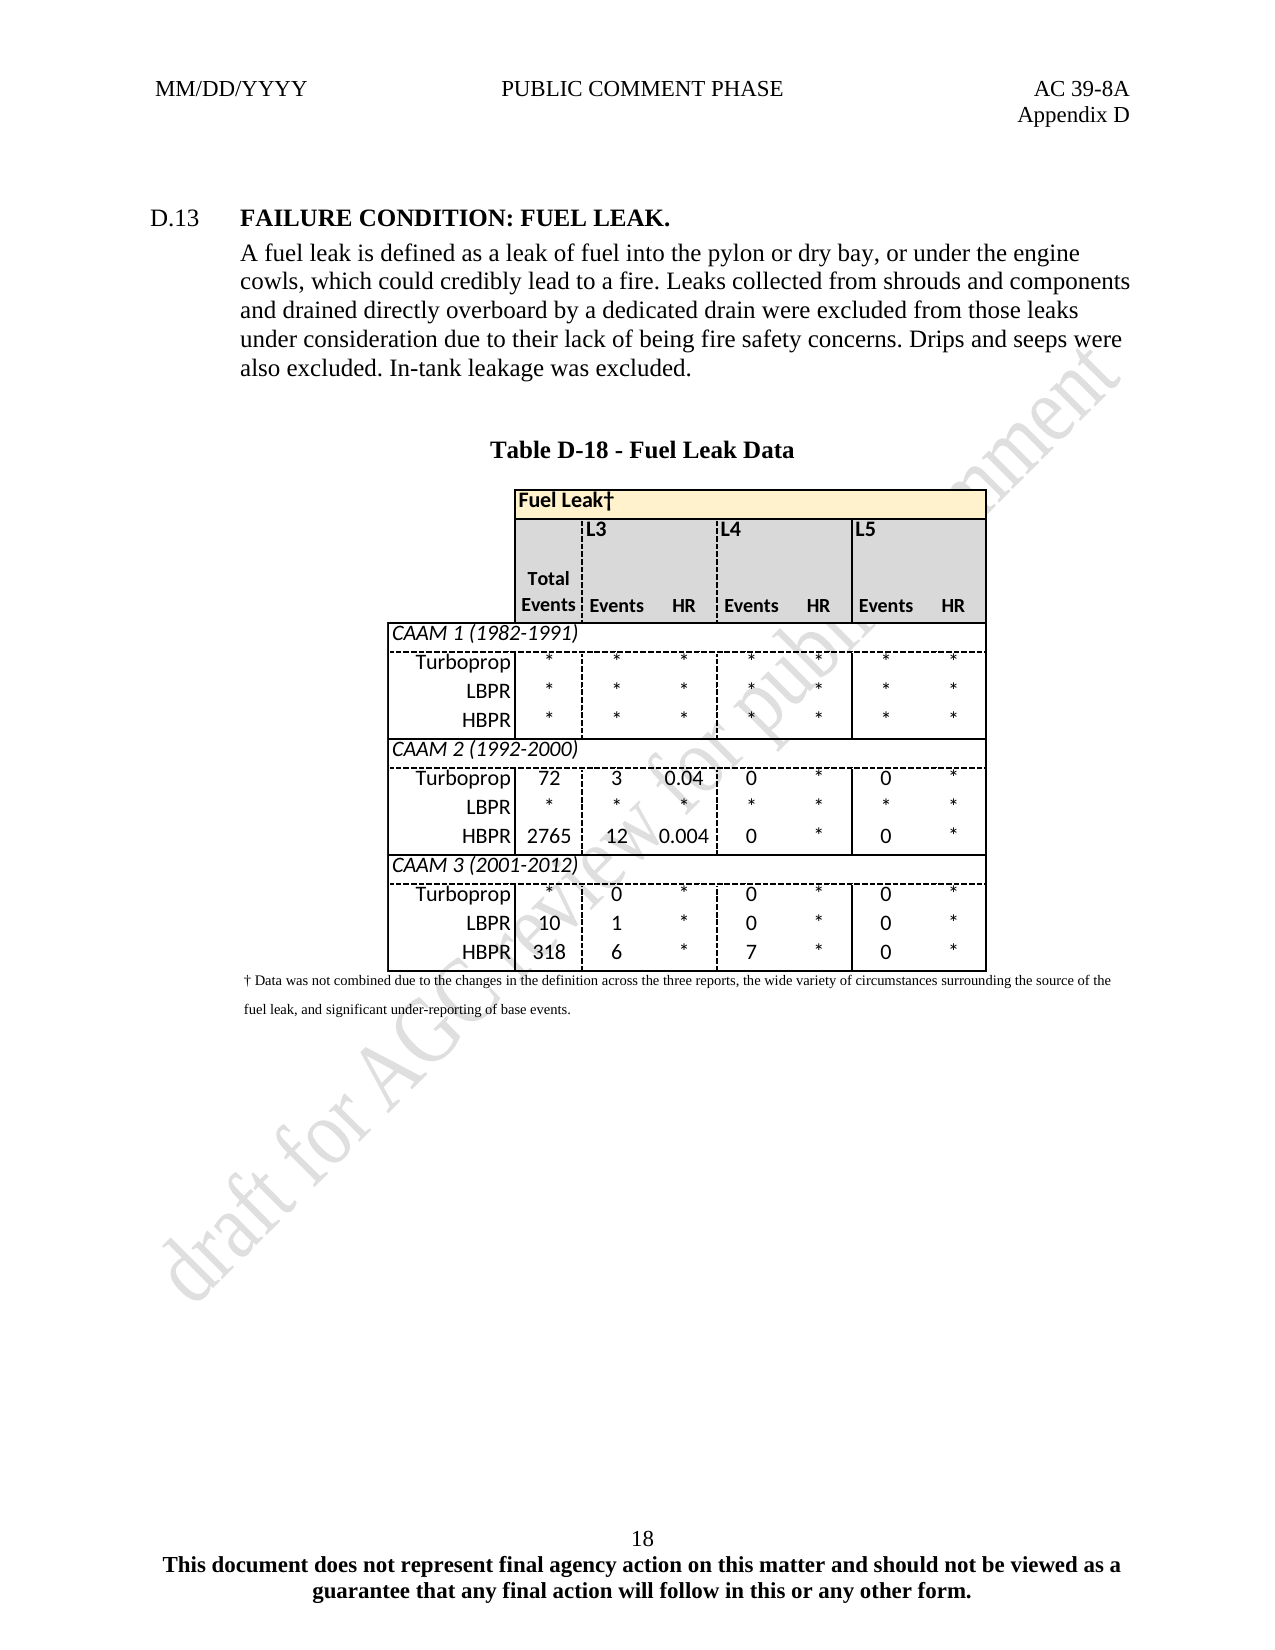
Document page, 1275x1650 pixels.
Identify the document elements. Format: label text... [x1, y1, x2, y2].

text † Data was not combined due to the changes in the definition across the three reports, the wide variety of circumstances surrounding the source of the fuel leak, and significant under-reporting of base events. [244, 972, 1134, 1030]
text Table D-18 - Fuel Leak Data [150, 435, 1134, 464]
subtitle A fuel leak is defined as a leak of fuel into the pylon or dry bay, or under the engine cowls, which could credibly lead to a fire. Leaks collected from shrouds and components and drained directly overboard by a dedicated drain were excluded from those leaks under consideration due to their lack of being fire safety concerns. Drips and seeps were also excluded. In-tank leakage was excluded. [240, 238, 1134, 381]
subtitle FAILURE CONDITION: FUEL LEAK. [150, 203, 1134, 231]
